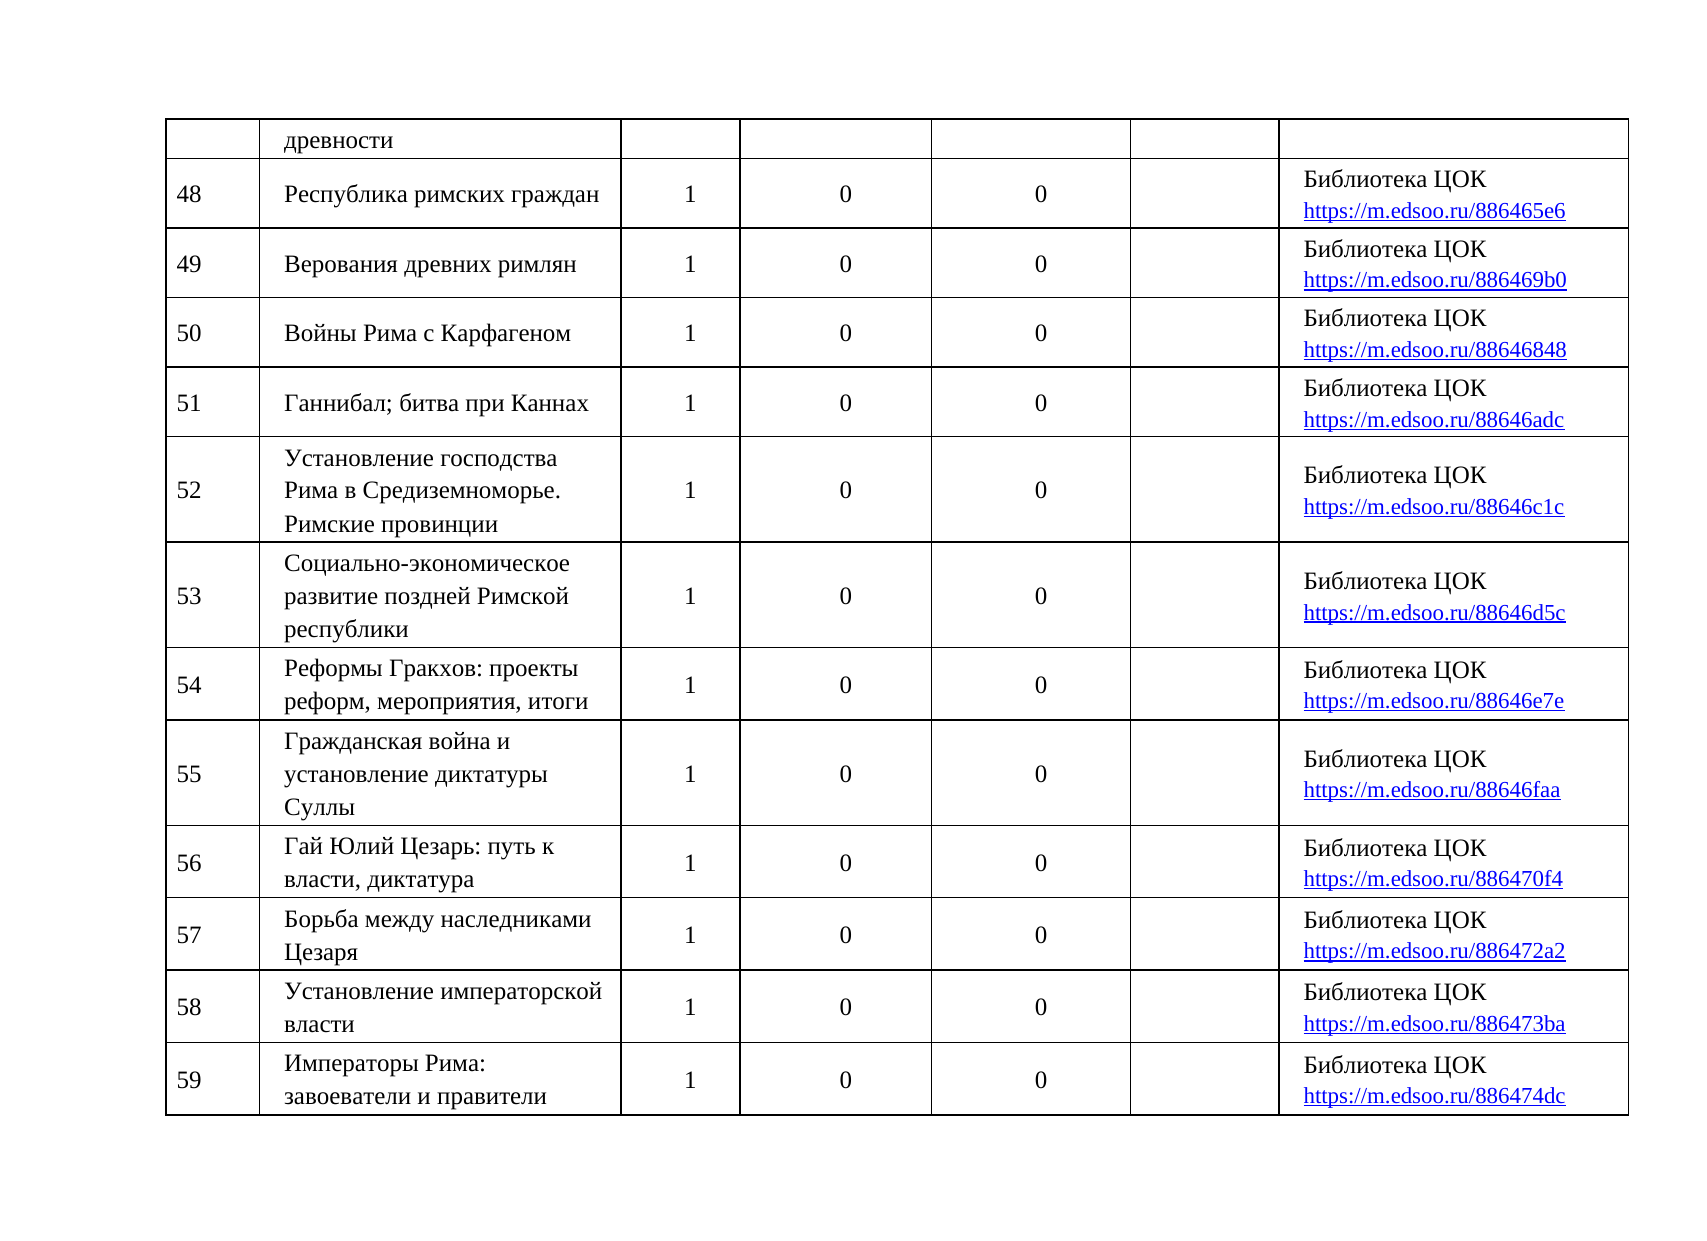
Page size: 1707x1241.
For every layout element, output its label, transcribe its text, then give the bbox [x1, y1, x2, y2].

table_cell 51 [167, 368, 259, 436]
table_cell Библиотека ЦОК https://m.edsoo.ru/886472a2 [1280, 898, 1628, 969]
table_cell [1131, 826, 1278, 897]
table_cell 0 [741, 437, 931, 541]
table_cell 1 [622, 298, 739, 366]
table_cell 0 [932, 229, 1130, 297]
table_cell 0 [741, 298, 931, 366]
table_cell 0 [741, 1043, 931, 1114]
table_cell Библиотека ЦОК https://m.edsoo.ru/88646c1c [1280, 437, 1628, 541]
table_cell 1 [622, 898, 739, 969]
table_cell 56 [167, 826, 259, 897]
table_cell Реформы Гракхов: проекты реформ, мероприятия, итоги [260, 648, 620, 719]
table_cell [1131, 368, 1278, 436]
table_cell Библиотека ЦОК https://m.edsoo.ru/886465e6 [1280, 159, 1628, 227]
table_cell 0 [741, 648, 931, 719]
table_cell 0 [741, 971, 931, 1042]
table_cell 0 [741, 368, 931, 436]
table_cell [1131, 1043, 1278, 1114]
table_cell 1 [622, 1043, 739, 1114]
table_cell 1 [622, 648, 739, 719]
table_cell [1131, 120, 1278, 157]
table_cell 0 [741, 721, 931, 824]
table_cell 1 [622, 721, 739, 824]
table_cell 0 [932, 298, 1130, 366]
table_cell 0 [932, 898, 1130, 969]
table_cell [1280, 120, 1628, 157]
table_cell 0 [932, 120, 1130, 157]
table_cell 53 [167, 543, 259, 647]
table_cell 0 [932, 543, 1130, 647]
table_cell Гражданская война и установление диктатуры Суллы [260, 721, 620, 824]
table_cell Библиотека ЦОК https://m.edsoo.ru/88646e7e [1280, 648, 1628, 719]
table_cell 0 [741, 159, 931, 227]
table_cell [1131, 229, 1278, 297]
table_cell 0 [932, 159, 1130, 227]
table_cell Гай Юлий Цезарь: путь к власти, диктатура [260, 826, 620, 897]
table_cell Войны Рима с Карфагеном [260, 298, 620, 366]
table_cell 0 [932, 437, 1130, 541]
table_cell 1 [622, 826, 739, 897]
table_cell Ганнибал; битва при Каннах [260, 368, 620, 436]
table_cell Библиотека ЦОК https://m.edsoo.ru/886469b0 [1280, 229, 1628, 297]
table_cell Установление императорской власти [260, 971, 620, 1042]
table_cell 1 [622, 229, 739, 297]
table_cell 0 [932, 368, 1130, 436]
table_cell 0 [741, 898, 931, 969]
table_cell 57 [167, 898, 259, 969]
table_cell 1 [622, 971, 739, 1042]
table_cell 0 [932, 648, 1130, 719]
table_cell Библиотека ЦОК https://m.edsoo.ru/88646faa [1280, 721, 1628, 824]
table_cell [1131, 721, 1278, 824]
table_cell 0 [932, 971, 1130, 1042]
table_cell Библиотека ЦОК https://m.edsoo.ru/886470f4 [1280, 826, 1628, 897]
table_cell Социально-экономическое развитие поздней Римской республики [260, 543, 620, 647]
table_cell [1131, 437, 1278, 541]
table_cell [1131, 543, 1278, 647]
table_cell [1131, 648, 1278, 719]
table_cell [1131, 298, 1278, 366]
table_cell Республика римских граждан [260, 159, 620, 227]
table_cell 0 [741, 543, 931, 647]
table_cell 52 [167, 437, 259, 541]
table_cell 48 [167, 159, 259, 227]
table_cell Библиотека ЦОК https://m.edsoo.ru/886473ba [1280, 971, 1628, 1042]
table_cell Верования древних римлян [260, 229, 620, 297]
table_cell 55 [167, 721, 259, 824]
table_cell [260, 120, 620, 157]
table_cell Библиотека ЦОК https://m.edsoo.ru/88646848 [1280, 298, 1628, 366]
table_cell 0 [741, 229, 931, 297]
table_cell 49 [167, 229, 259, 297]
table_cell Библиотека ЦОК https://m.edsoo.ru/88646adc [1280, 368, 1628, 436]
table_cell 0 [932, 826, 1130, 897]
table_cell 0 [932, 721, 1130, 824]
table_cell 0 [741, 120, 931, 157]
table_cell [1131, 971, 1278, 1042]
table_cell Библиотека ЦОК https://m.edsoo.ru/88646d5c [1280, 543, 1628, 647]
table_cell 1 [622, 543, 739, 647]
table_cell [1131, 159, 1278, 227]
table_cell 58 [167, 971, 259, 1042]
table_cell Борьба между наследниками Цезаря [260, 898, 620, 969]
table_cell 54 [167, 648, 259, 719]
table_cell [1131, 898, 1278, 969]
table_cell 1 [622, 437, 739, 541]
table_cell 1 [622, 120, 739, 157]
table_cell 47 [167, 120, 259, 157]
table_cell 1 [622, 368, 739, 436]
table_cell 50 [167, 298, 259, 366]
table_cell Библиотека ЦОК https://m.edsoo.ru/886474dc [1280, 1043, 1628, 1114]
table_cell 59 [167, 1043, 259, 1114]
table_cell 0 [932, 1043, 1130, 1114]
table_cell 1 [622, 159, 739, 227]
table_cell Установление господства Рима в Средиземноморье. Римские провинции [260, 437, 620, 541]
table_cell 0 [741, 826, 931, 897]
table_cell Императоры Рима: завоеватели и правители [260, 1043, 620, 1114]
